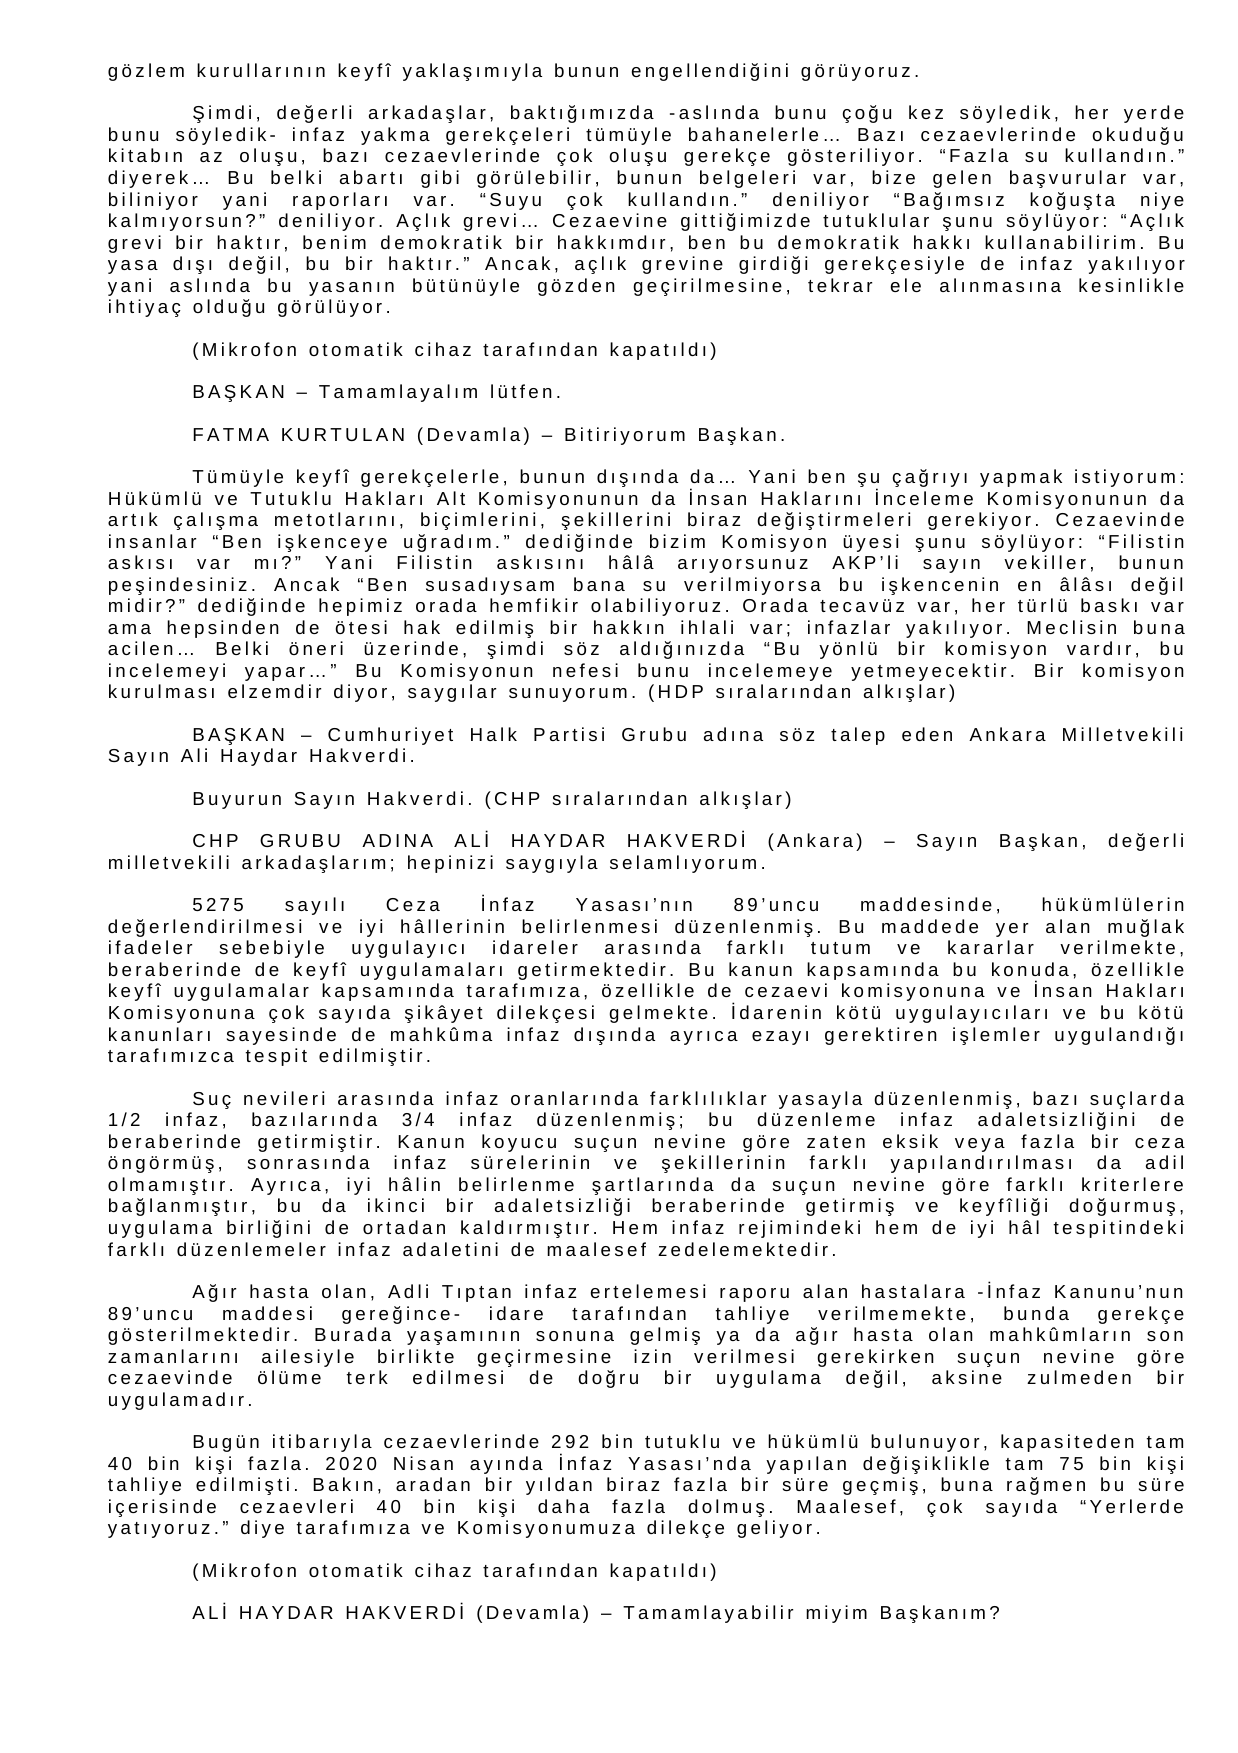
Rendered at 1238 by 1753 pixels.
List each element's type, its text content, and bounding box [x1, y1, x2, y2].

text Buyurun Sayın Hakverdi. (CHP sıralarından alkışlar) [108, 788, 1186, 809]
text ALİ HAYDAR HAKVERDİ (Devamla) – Tamamlayabilir miyim Başkanım? [108, 1602, 1186, 1623]
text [108, 60, 1186, 81]
text Şimdi, değerli arkadaşlar, baktığımızda -aslında bunu çoğu kez söyledik, her yerde bunu söyledik- infaz yakma gerekçeleri tümüyle bahanelerle… Bazı cezaevlerinde okuduğu kitabın az oluşu, bazı cezaevlerinde çok oluşu gerekçe gösteriliyor. “Fazla su kullandın.” diyerek… Bu belki abartı gibi görülebilir, bunun belgeleri var, bize gelen başvurular var, biliniyor yani raporları var. “Suyu çok kullandın.” deniliyor “Bağımsız koğuşta niye kalmıyorsun?” deniliyor. Açlık grevi… Cezaevine gittiğimizde tutuklular şunu söylüyor: “Açlık grevi bir haktır, benim demokratik bir hakkımdır, ben bu demokratik hakkı kullanabilirim. Bu yasa dışı değil, bu bir haktır.” Ancak, açlık grevine girdiği gerekçesiyle de infaz yakılıyor yani aslında bu yasanın bütünüyle gözden geçirilmesine, tekrar ele alınmasına kesinlikle ihtiyaç olduğu görülüyor. [108, 102, 1186, 318]
text FATMA KURTULAN (Devamla) – Bitiriyorum Başkan. [108, 423, 1186, 445]
text CHP GRUBU ADINA ALİ HAYDAR HAKVERDİ (Ankara) – Sayın Başkan, değerli milletvekili arkadaşlarım; hepinizi saygıyla selamlıyorum. [108, 830, 1186, 873]
text Suç nevileri arasında infaz oranlarında farklılıklar yasayla düzenlenmiş, bazı suçlarda 1/2 infaz, bazılarında 3/4 infaz düzenlenmiş; bu düzenleme infaz adaletsizliğini de beraberinde getirmiştir. Kanun koyucu suçun nevine göre zaten eksik veya fazla bir ceza öngörmüş, sonrasında infaz sürelerinin ve şekillerinin farklı yapılandırılması da adil olmamıştır. Ayrıca, iyi hâlin belirlenme şartlarında da suçun nevine göre farklı kriterlere bağlanmıştır, bu da ikinci bir adaletsizliği beraberinde getirmiş ve keyfîliği doğurmuş, uygulama birliğini de ortadan kaldırmıştır. Hem infaz rejimindeki hem de iyi hâl tespitindeki farklı düzenlemeler infaz adaletini de maalesef zedelemektedir. [108, 1087, 1186, 1260]
text Ağır hasta olan, Adli Tıptan infaz ertelemesi raporu alan hastalara -İnfaz Kanunu’nun 89’uncu maddesi gereğince- idare tarafından tahliye verilmemekte, bunda gerekçe gösterilmektedir. Burada yaşamının sonuna gelmiş ya da ağır hasta olan mahkûmların son zamanlarını ailesiyle birlikte geçirmesine izin verilmesi gerekirken suçun nevine göre cezaevinde ölüme terk edilmesi de doğru bir uygulama değil, aksine zulmeden bir uygulamadır. [108, 1281, 1186, 1410]
text Bugün itibarıyla cezaevlerinde 292 bin tutuklu ve hükümlü bulunuyor, kapasiteden tam 40 bin kişi fazla. 2020 Nisan ayında İnfaz Yasası’nda yapılan değişiklikle tam 75 bin kişi tahliye edilmişti. Bakın, aradan bir yıldan biraz fazla bir süre geçmiş, buna rağmen bu süre içerisinde cezaevleri 40 bin kişi daha fazla dolmuş. Maalesef, çok sayıda “Yerlerde yatıyoruz.” diye tarafımıza ve Komisyonumuza dilekçe geliyor. [108, 1431, 1186, 1539]
text (Mikrofon otomatik cihaz tarafından kapatıldı) [108, 338, 1186, 360]
text (Mikrofon otomatik cihaz tarafından kapatıldı) [108, 1559, 1186, 1581]
text BAŞKAN – Tamamlayalım lütfen. [108, 381, 1186, 402]
text BAŞKAN – Cumhuriyet Halk Partisi Grubu adına söz talep eden Ankara Milletvekili Sayın Ali Haydar Hakverdi. [108, 724, 1186, 767]
text Tümüyle keyfî gerekçelerle, bunun dışında da… Yani ben şu çağrıyı yapmak istiyorum: Hükümlü ve Tutuklu Hakları Alt Komisyonunun da İnsan Haklarını İnceleme Komisyonunun da artık çalışma metotlarını, biçimlerini, şekillerini biraz değiştirmeleri gerekiyor. Cezaevinde insanlar “Ben işkenceye uğradım.” dediğinde bizim Komisyon üyesi şunu söylüyor: “Filistin askısı var mı?” Yani Filistin askısını hâlâ arıyorsunuz AKP’li sayın vekiller, bunun peşindesiniz. Ancak “Ben susadıysam bana su verilmiyorsa bu işkencenin en âlâsı değil midir?” dediğinde hepimiz orada hemfikir olabiliyoruz. Orada tecavüz var, her türlü baskı var ama hepsinden de ötesi hak edilmiş bir hakkın ihlali var; infazlar yakılıyor. Meclisin buna acilen… Belki öneri üzerinde, şimdi söz aldığınızda “Bu yönlü bir komisyon vardır, bu incelemeyi yapar…” Bu Komisyonun nefesi bunu incelemeye yetmeyecektir. Bir komisyon kurulması elzemdir diyor, saygılar sunuyorum. (HDP sıralarından alkışlar) [108, 466, 1186, 703]
text 5275 sayılı Ceza İnfaz Yasası’nın 89’uncu maddesinde, hükümlülerin değerlendirilmesi ve iyi hâllerinin belirlenmesi düzenlenmiş. Bu maddede yer alan muğlak ifadeler sebebiyle uygulayıcı idareler arasında farklı tutum ve kararlar verilmekte, beraberinde de keyfî uygulamaları getirmektedir. Bu kanun kapsamında bu konuda, özellikle keyfî uygulamalar kapsamında tarafımıza, özellikle de cezaevi komisyonuna ve İnsan Hakları Komisyonuna çok sayıda şikâyet dilekçesi gelmekte. İdarenin kötü uygulayıcıları ve bu kötü kanunları sayesinde de mahkûma infaz dışında ayrıca ezayı gerektiren işlemler uygulandığı tarafımızca tespit edilmiştir. [108, 894, 1186, 1067]
